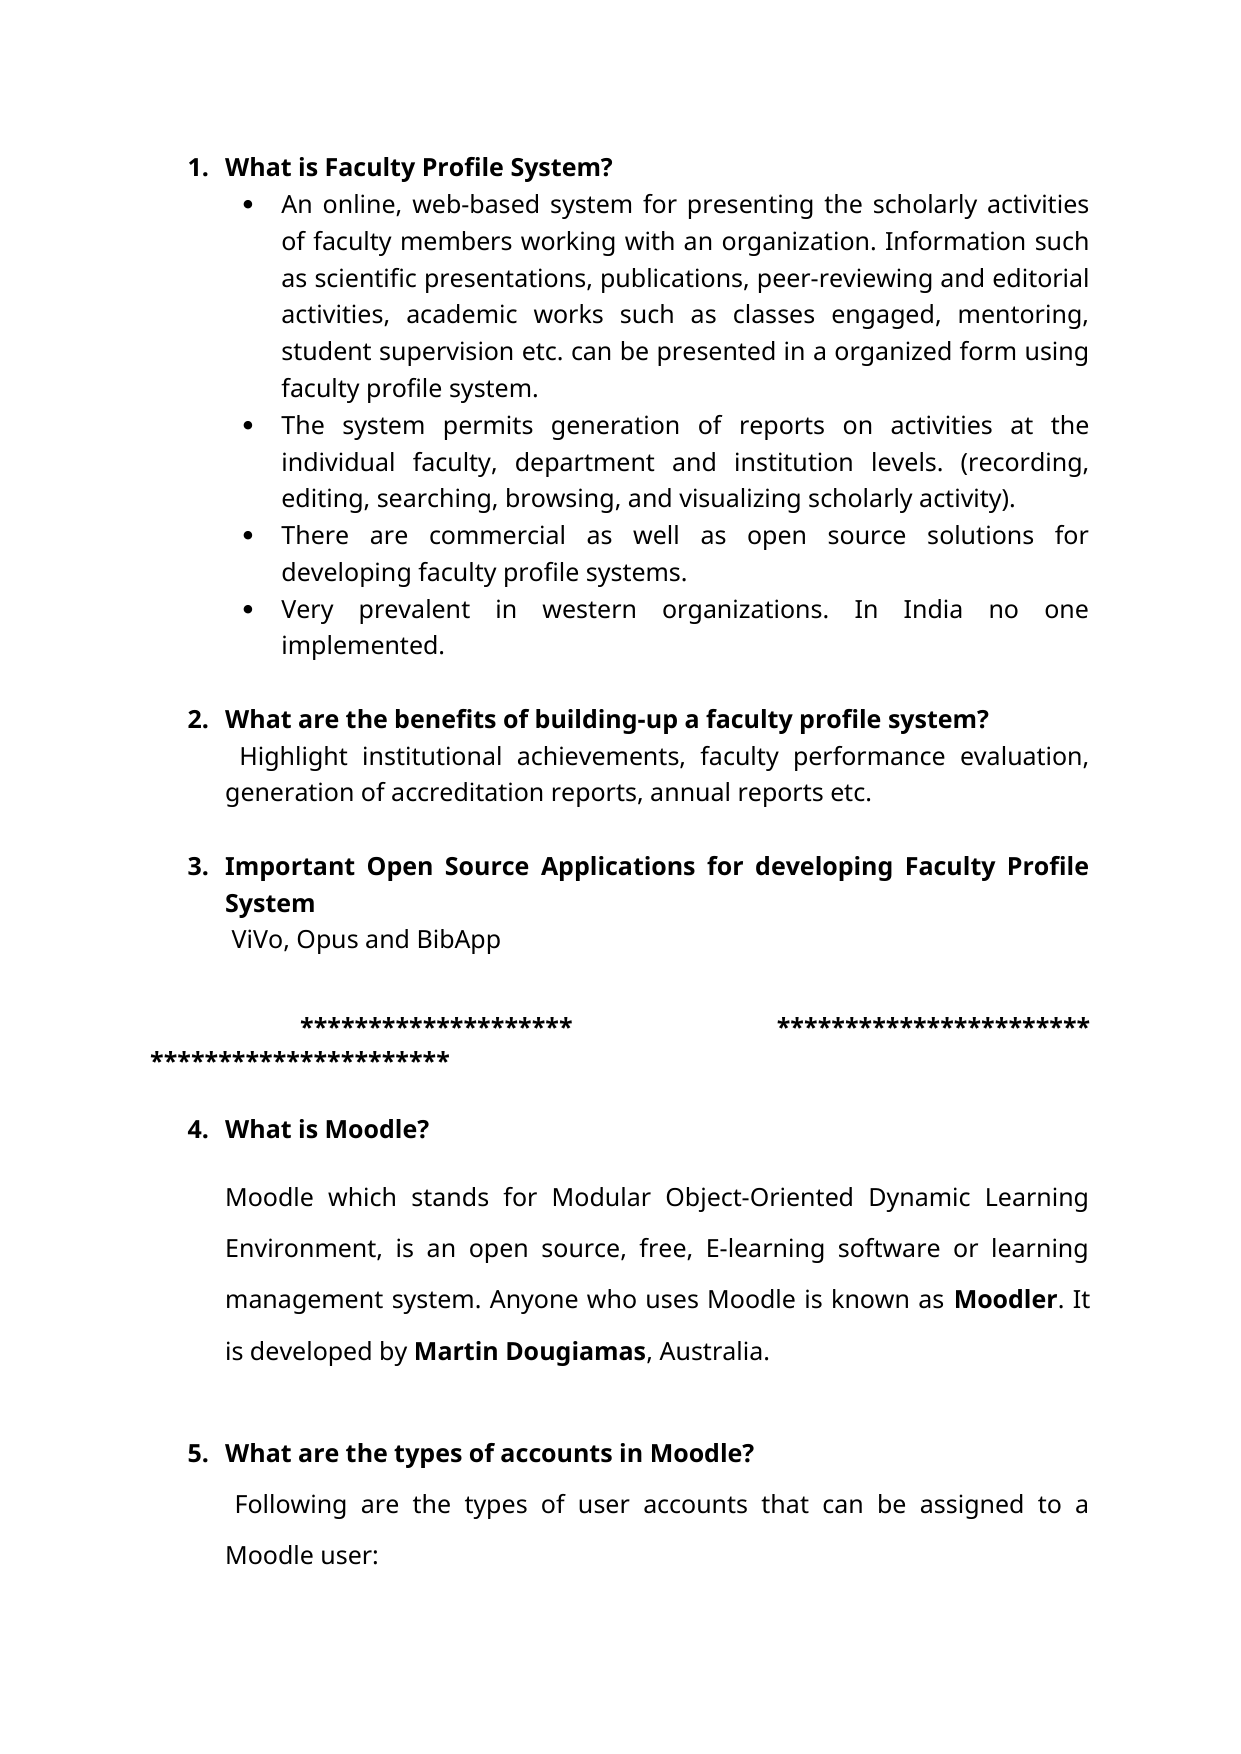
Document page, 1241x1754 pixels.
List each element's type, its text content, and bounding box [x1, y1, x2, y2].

list There are commercial as well as open source solutions for developing faculty profile systems. [244, 518, 1090, 588]
list ViVo, Opus and BibApp [225, 922, 1090, 956]
list What are the benefits of building-up a faculty profile system? [187, 702, 1090, 736]
list Highlight institutional achievements, faculty performance evaluation, generation of accreditation reports, annual reports etc. [225, 738, 1090, 809]
list What are the types of accounts in Moodle? [187, 1435, 1090, 1469]
list Important Open Source Applications for developing Faculty Profile System [187, 849, 1090, 919]
list The system permits generation of reports on activities at the individual faculty, department and institution levels. (recording, editing, searching, browsing, and visualizing scholarly activity). [244, 407, 1090, 515]
text Moodle which stands for Modular Object-Oriented Dynamic Learning Environment, is an open source, free, E-learning software or learning management system. Anyone who uses Moodle is known as Moodler. It is developed by Martin Dougiamas, Australia. [225, 1180, 1090, 1367]
list What is Moodle? [187, 1112, 1090, 1146]
text Following are the types of user accounts that can be assigned to a Moodle user: [225, 1486, 1090, 1571]
text ******************** *********************** ********************** [150, 1010, 1090, 1078]
list An online, web-based system for presenting the scholarly activities of faculty members working with an organization. Information such as scientific presentations, publications, peer-reviewing and editorial activities, academic works such as classes engaged, mentoring, student supervision etc. can be presented in a organized form using faculty profile system. [244, 187, 1090, 405]
list What is Faculty Profile System? [187, 150, 1090, 184]
list Very prevalent in western organizations. In India no one implemented. [244, 591, 1090, 662]
